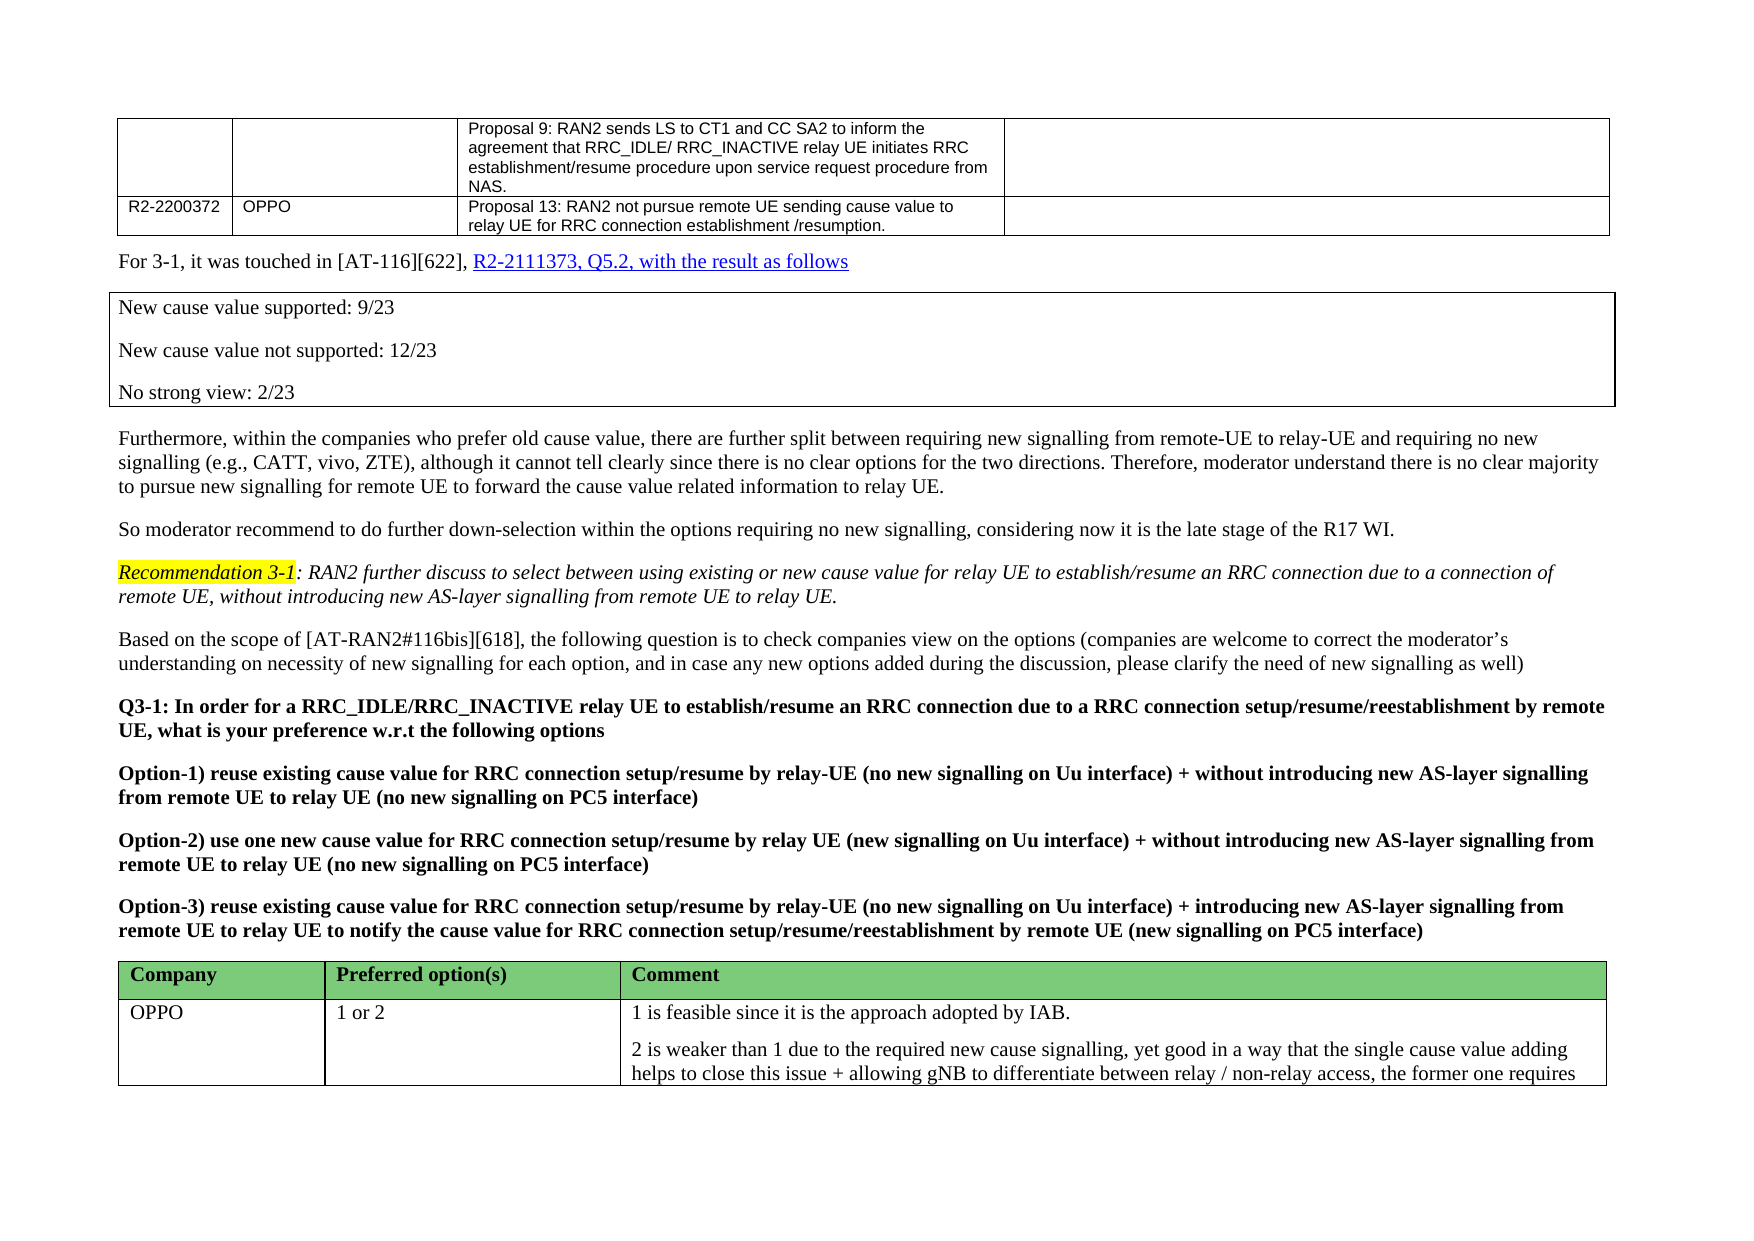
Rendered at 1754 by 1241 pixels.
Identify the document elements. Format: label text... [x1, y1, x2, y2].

text Option-1) reuse existing cause value for RRC connection setup/resume by relay-UE (no new signalling on Uu interface) + without introducing new AS-layer signalling from remote UE to relay UE (no new signalling on PC5 interface) [118, 761, 1606, 809]
table_header Preferred option(s) [326, 962, 620, 999]
text So moderator recommend to do further down-selection within the options requiring no new signalling, considering now it is the late stage of the R17 WI. [118, 517, 1606, 541]
table_cell OPPO [119, 1000, 324, 1084]
text New cause value not supported: 12/23 [110, 334, 1614, 362]
table_header Comment [621, 962, 1606, 999]
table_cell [621, 1000, 1606, 1084]
table_cell Proposal 9: RAN2 sends LS to CT1 and CC SA2 to inform the agreement that RRC_IDLE/ RRC_INACTIVE relay UE initiates RRC establishment/resume procedure upon service request procedure from NAS. [458, 119, 1004, 196]
text No strong view: 2/23 [110, 377, 1614, 406]
text Based on the scope of [AT-RAN2#116bis][618], the following question is to check companies view on the options (companies are welcome to correct the moderator’s understanding on necessity of new signalling for each option, and in case any new options added during the discussion, please clarify the need of new signalling as well) [118, 627, 1606, 675]
table_cell 1 or 2 [326, 1000, 620, 1084]
text Option-3) reuse existing cause value for RRC connection setup/resume by relay-UE (no new signalling on Uu interface) + introducing new AS-layer signalling from remote UE to relay UE to notify the cause value for RRC connection setup/resume/reestablishment by remote UE (new signalling on PC5 interface) [118, 894, 1606, 942]
table_header Company [119, 962, 324, 999]
text Furthermore, within the companies who prefer old cause value, there are further split between requiring new signalling from remote-UE to relay-UE and requiring no new signalling (e.g., CATT, vivo, ZTE), although it cannot tell clearly since there is no clear options for the two directions. Therefore, moderator understand there is no clear majority to pursue new signalling for remote UE to forward the cause value related information to relay UE. [118, 426, 1606, 498]
table_cell R2-2200372 [118, 197, 232, 235]
text Q3-1: In order for a RRC_IDLE/RRC_INACTIVE relay UE to establish/resume an RRC connection due to a RRC connection setup/resume/reestablishment by remote UE, what is your preference w.r.t the following options [118, 694, 1606, 742]
text New cause value supported: 9/23 [110, 293, 1614, 319]
text Option-2) use one new cause value for RRC connection setup/resume by relay UE (new signalling on Uu interface) + without introducing new AS-layer signalling from remote UE to relay UE (no new signalling on PC5 interface) [118, 827, 1606, 876]
text Recommendation 3-1: RAN2 further discuss to select between using existing or new cause value for relay UE to establish/resume an RRC connection due to a connection of remote UE, without introducing new AS-layer signalling from remote UE to relay UE. [118, 560, 1606, 608]
table_cell OPPO [233, 197, 457, 235]
table_cell Proposal 13: RAN2 not pursue remote UE sending cause value to relay UE for RRC connection establishment /resumption. [458, 197, 1004, 235]
table_cell [1005, 197, 1609, 235]
text For 3-1, it was touched in [AT-116][622], R2-2111373, Q5.2, with the result as follows [118, 249, 1606, 273]
